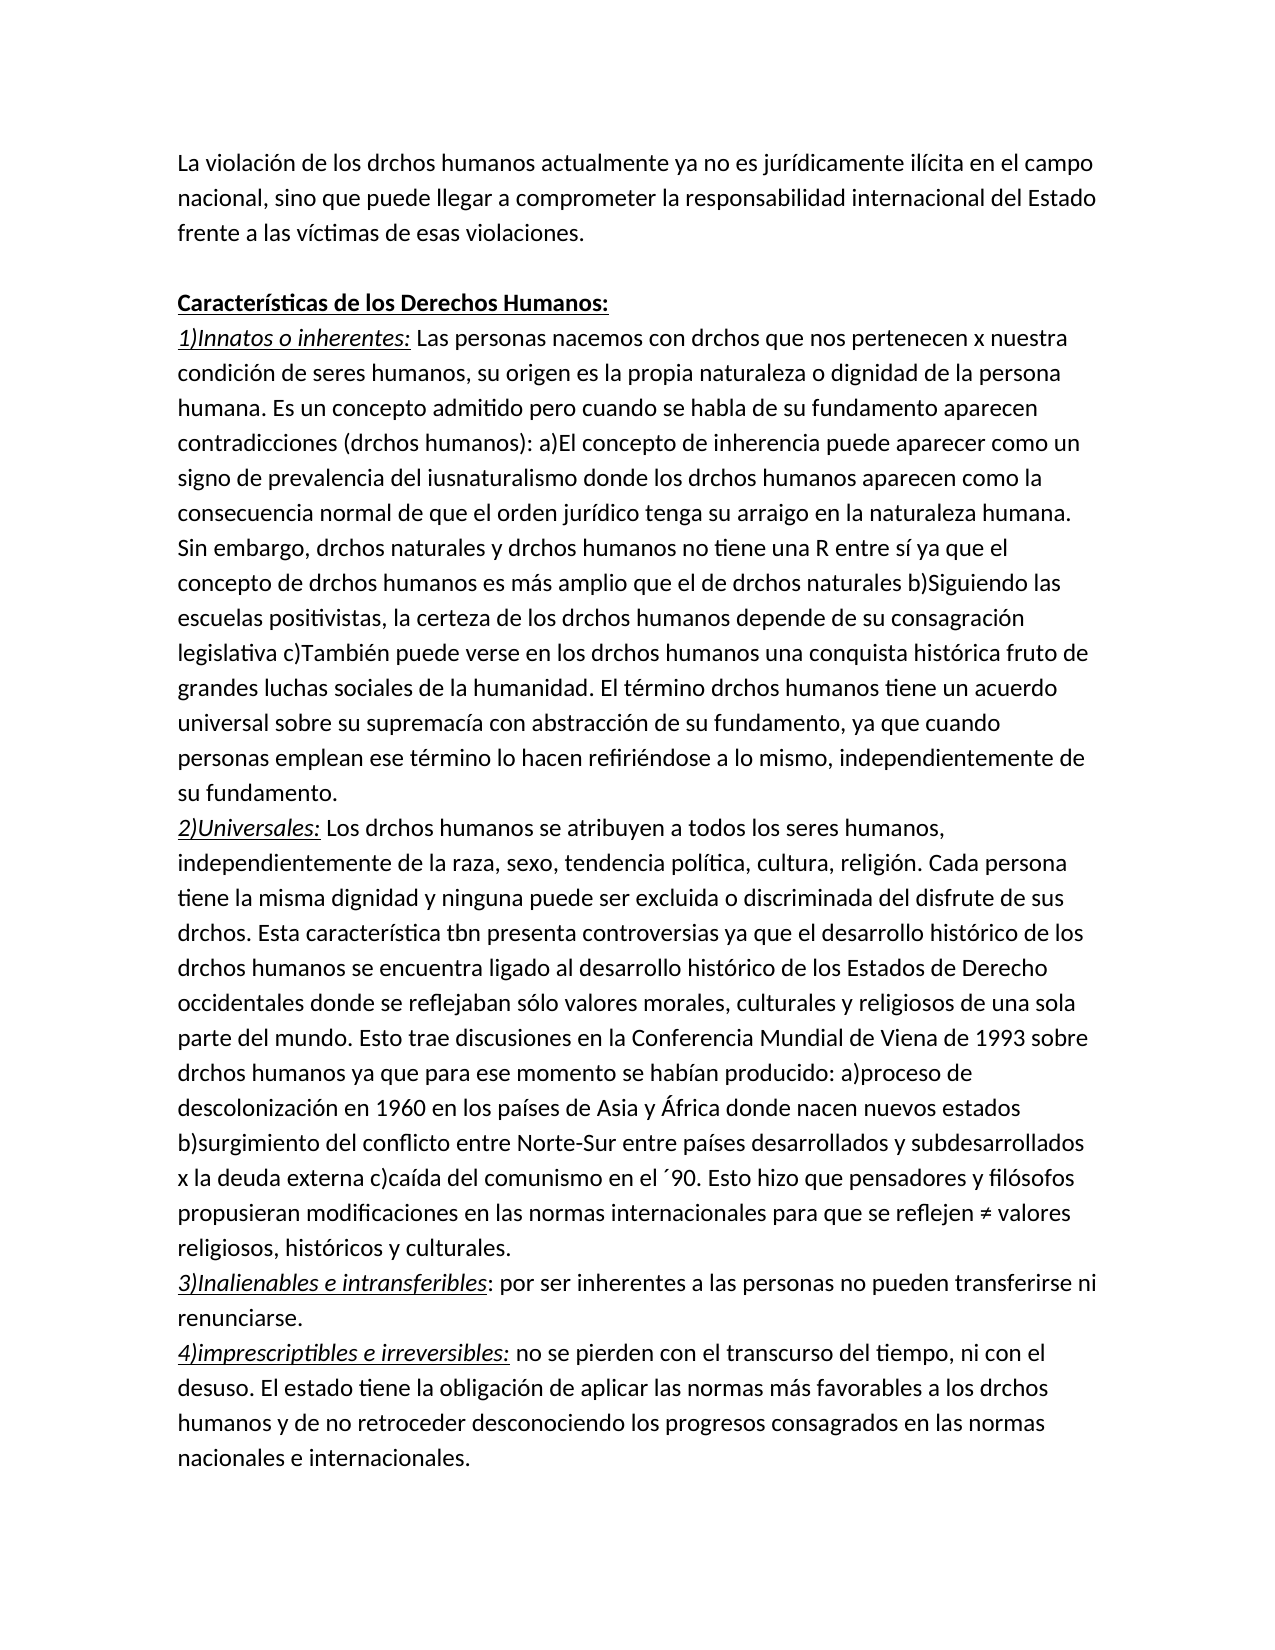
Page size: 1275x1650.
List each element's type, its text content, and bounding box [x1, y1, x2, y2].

text 3)Inalienables e intransferibles: por ser inherentes a las personas no pueden transferirse ni renunciarse. [177, 1268, 1098, 1333]
text 2)Universales: Los drchos humanos se atribuyen a todos los seres humanos, independientemente de la raza, sexo, tendencia política, cultura, religión. Cada persona tiene la misma dignidad y ninguna puede ser excluida o discriminada del disfrute de sus drchos. Esta característica tbn presenta controversias ya que el desarrollo histórico de los drchos humanos se encuentra ligado al desarrollo histórico de los Estados de Derecho occidentales donde se reflejaban sólo valores morales, culturales y religiosos de una sola parte del mundo. Esto trae discusiones en la Conferencia Mundial de Viena de 1993 sobre drchos humanos ya que para ese momento se habían producido: a)proceso de descolonización en 1960 en los países de Asia y África donde nacen nuevos estados b)surgimiento del conflicto entre Norte-Sur entre países desarrollados y subdesarrollados x la deuda externa c)caída del comunismo en el ´90. Esto hizo que pensadores y filósofos propusieran modificaciones en las normas internacionales para que se reflejen ≠ valores religiosos, históricos y culturales. [177, 813, 1098, 1263]
text 1)Innatos o inherentes: Las personas nacemos con drchos que nos pertenecen x nuestra condición de seres humanos, su origen es la propia naturaleza o dignidad de la persona humana. Es un concepto admitido pero cuando se habla de su fundamento aparecen contradicciones (drchos humanos): a)El concepto de inherencia puede aparecer como un signo de prevalencia del iusnaturalismo donde los drchos humanos aparecen como la consecuencia normal de que el orden jurídico tenga su arraigo en la naturaleza humana. Sin embargo, drchos naturales y drchos humanos no tiene una R entre sí ya que el concepto de drchos humanos es más amplio que el de drchos naturales b)Siguiendo las escuelas positivistas, la certeza de los drchos humanos depende de su consagración legislativa c)También puede verse en los drchos humanos una conquista histórica fruto de grandes luchas sociales de la humanidad. El término drchos humanos tiene un acuerdo universal sobre su supremacía con abstracción de su fundamento, ya que cuando personas emplean ese término lo hacen refiriéndose a lo mismo, independientemente de su fundamento. [177, 323, 1098, 808]
text Características de los Derechos Humanos: [177, 288, 1098, 318]
text La violación de los drchos humanos actualmente ya no es jurídicamente ilícita en el campo nacional, sino que puede llegar a comprometer la responsabilidad internacional del Estado frente a las víctimas de esas violaciones. [177, 148, 1098, 248]
text 4)imprescriptibles e irreversibles: no se pierden con el transcurso del tiempo, ni con el desuso. El estado tiene la obligación de aplicar las normas más favorables a los drchos humanos y de no retroceder desconociendo los progresos consagrados en las normas nacionales e internacionales. [177, 1338, 1098, 1473]
